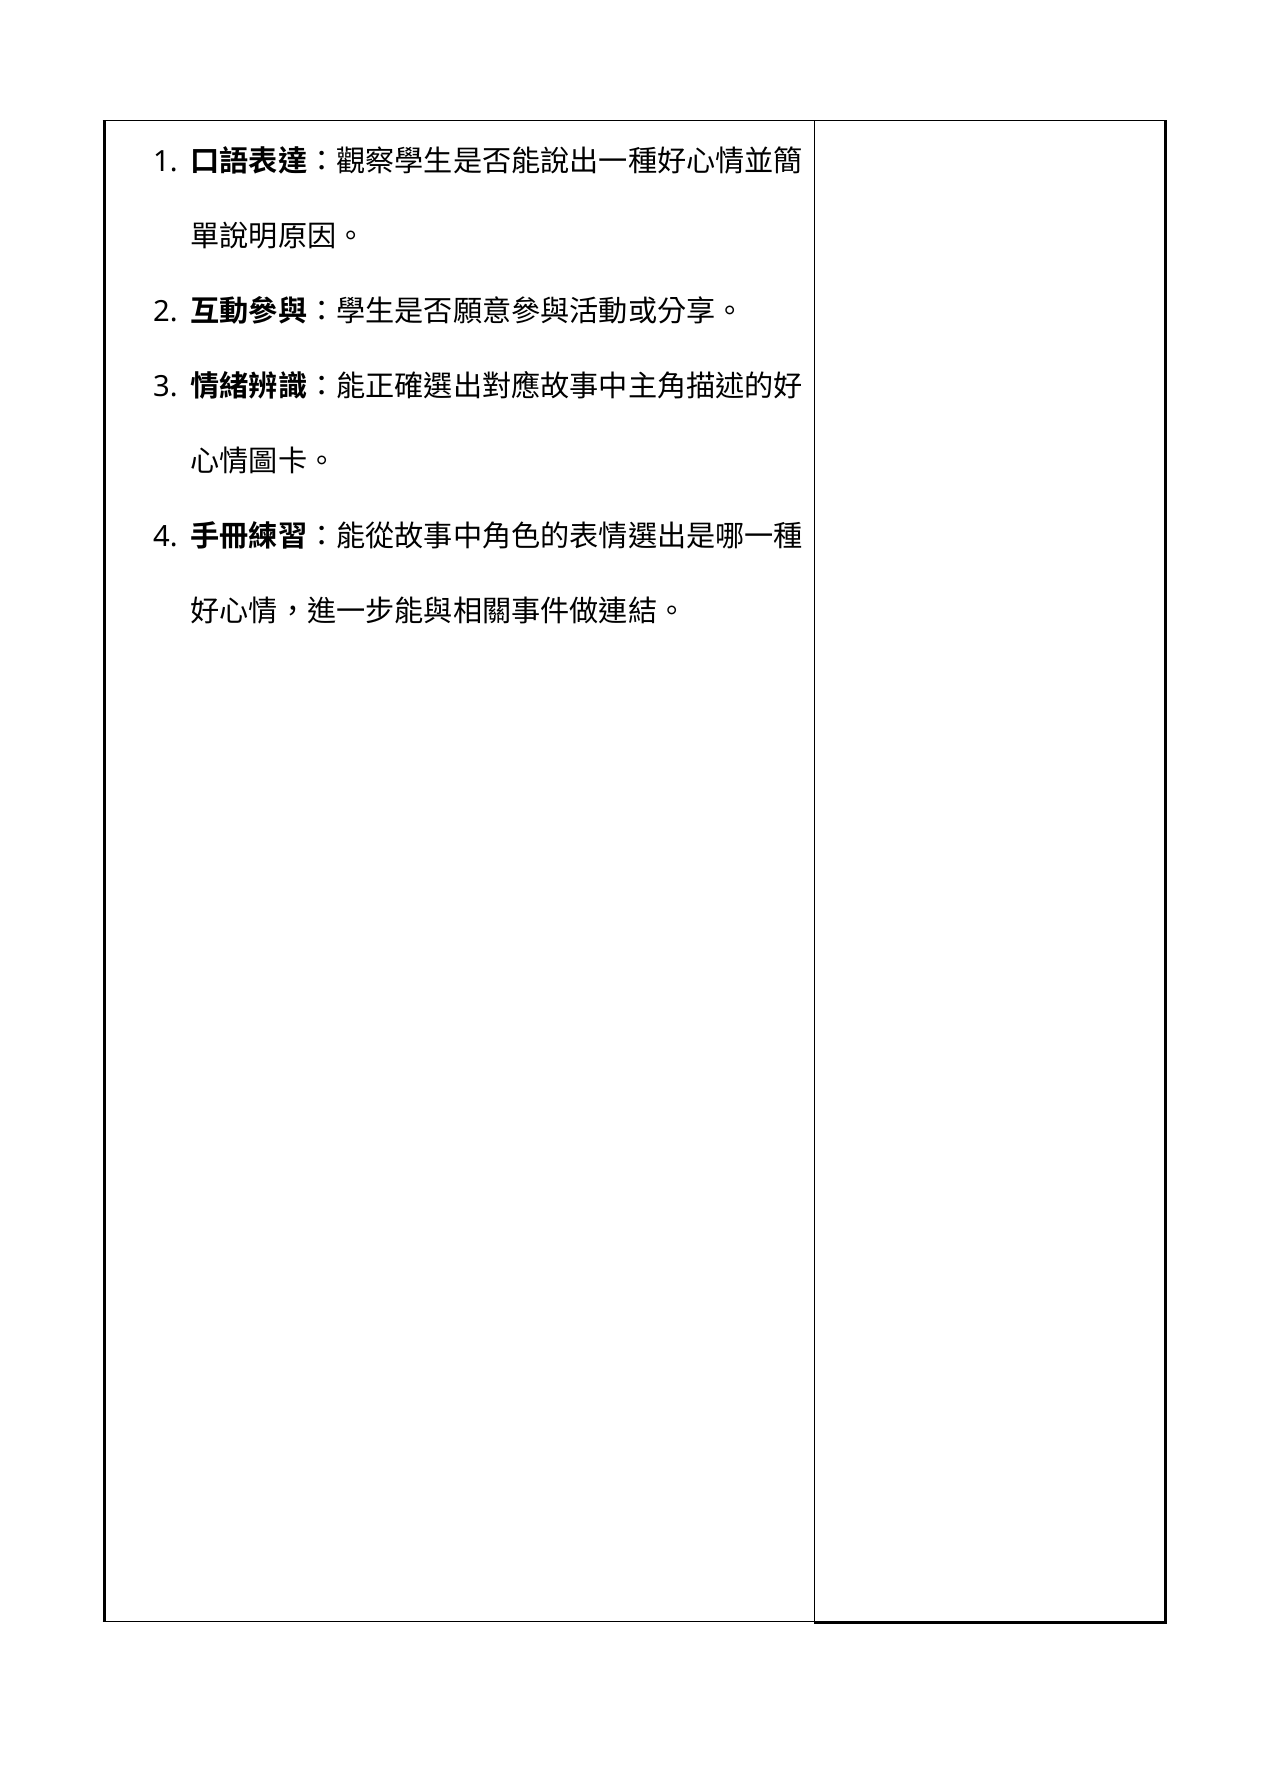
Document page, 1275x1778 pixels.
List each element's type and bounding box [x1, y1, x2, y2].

table_cell [815, 121, 1164, 1621]
